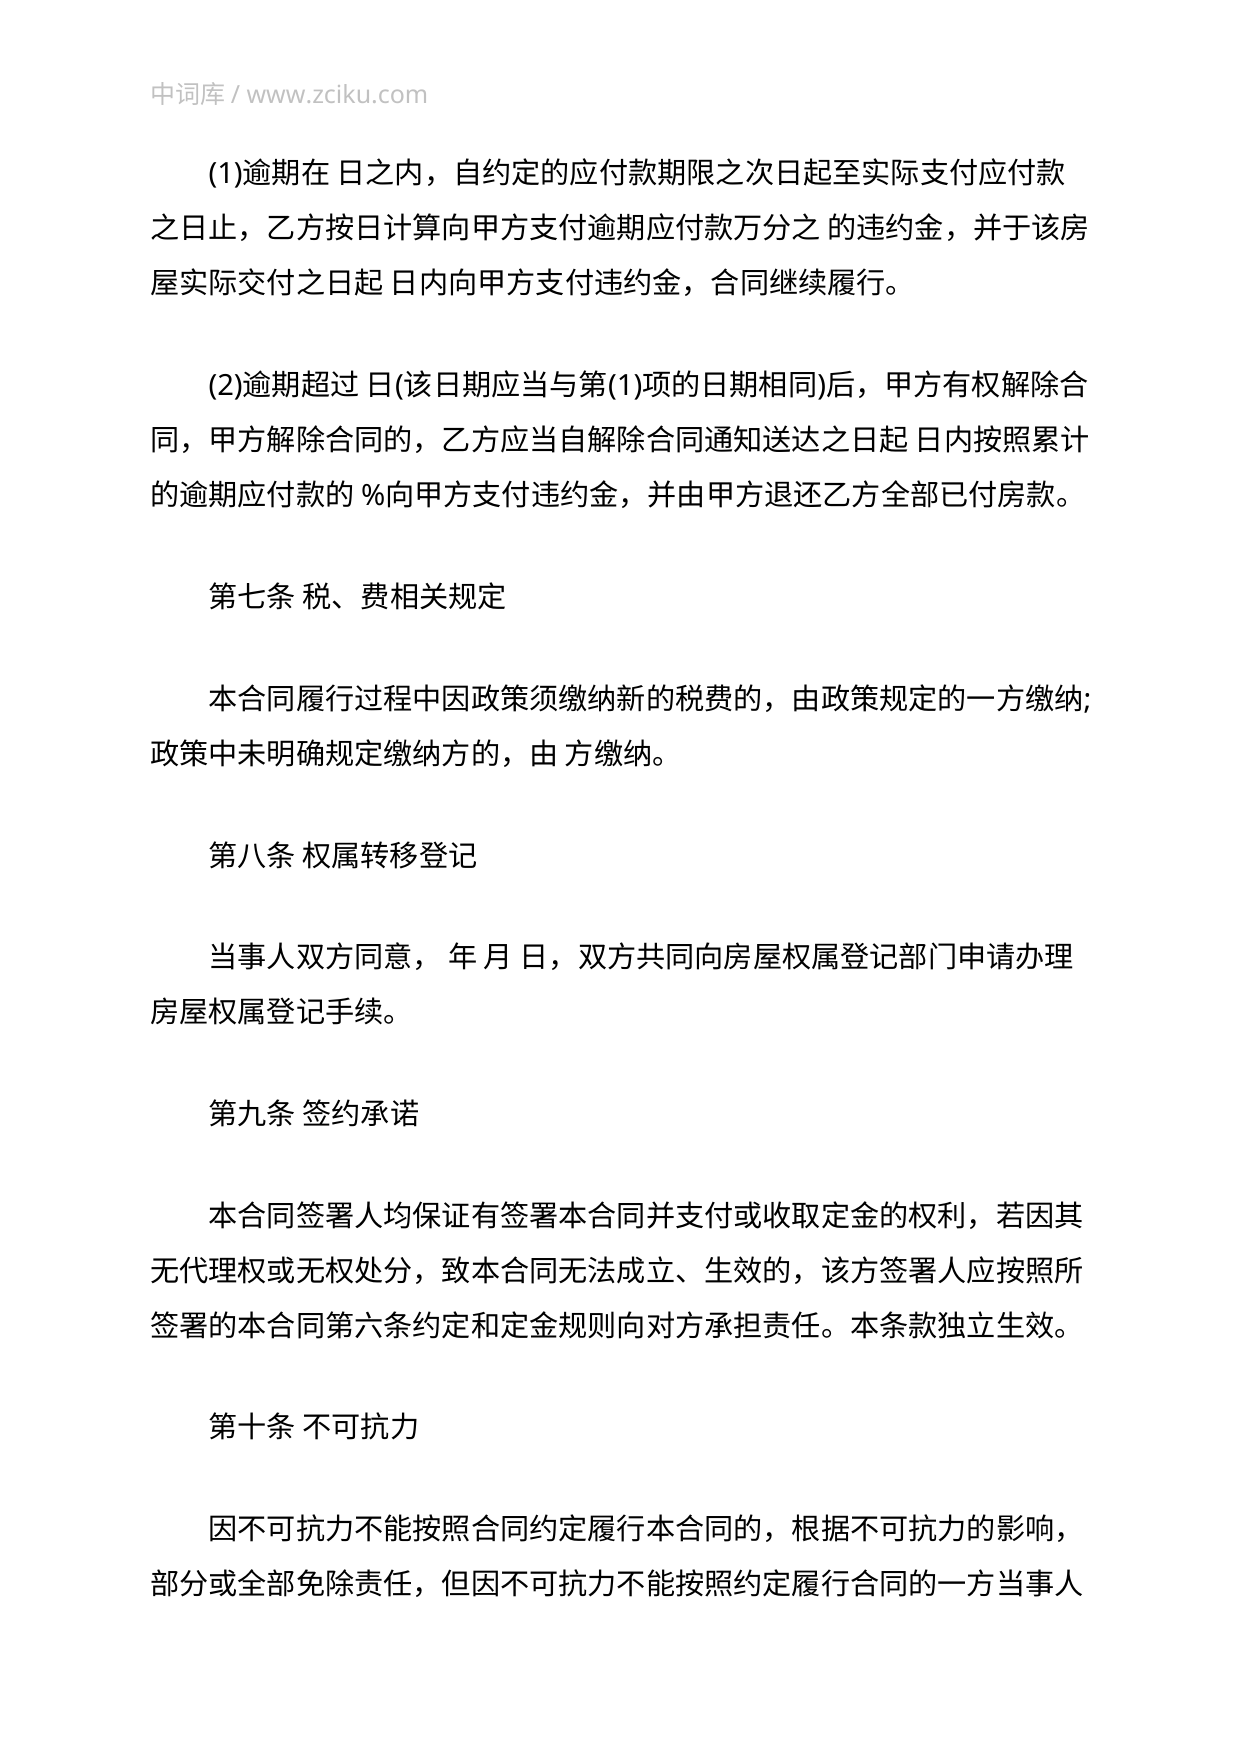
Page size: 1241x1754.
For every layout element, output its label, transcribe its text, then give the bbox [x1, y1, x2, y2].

text 本合同履行过程中因政策须缴纳新的税费的，由政策规定的一方缴纳;政策中未明确规定缴纳方的，由 方缴纳。 [150, 675, 1090, 773]
text (1)逾期在 日之内，自约定的应付款期限之次日起至实际支付应付款之日止，乙方按日计算向甲方支付逾期应付款万分之 的违约金，并于该房屋实际交付之日起 日内向甲方支付违约金，合同继续履行。 [150, 150, 1090, 302]
text 当事人双方同意， 年 月 日，双方共同向房屋权属登记部门申请办理房屋权属登记手续。 [150, 934, 1090, 1031]
text 第十条 不可抗力 [150, 1404, 1090, 1446]
text (2)逾期超过 日(该日期应当与第(1)项的日期相同)后，甲方有权解除合同，甲方解除合同的，乙方应当自解除合同通知送达之日起 日内按照累计的逾期应付款的 %向甲方支付违约金，并由甲方退还乙方全部已付房款。 [150, 362, 1090, 514]
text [150, 1506, 1090, 1603]
text 第七条 税、费相关规定 [150, 573, 1090, 616]
text 本合同签署人均保证有签署本合同并支付或收取定金的权利，若因其无代理权或无权处分，致本合同无法成立、生效的，该方签署人应按照所签署的本合同第六条约定和定金规则向对方承担责任。本条款独立生效。 [150, 1192, 1090, 1344]
text 第八条 权属转移登记 [150, 832, 1090, 874]
text 第九条 签约承诺 [150, 1091, 1090, 1133]
